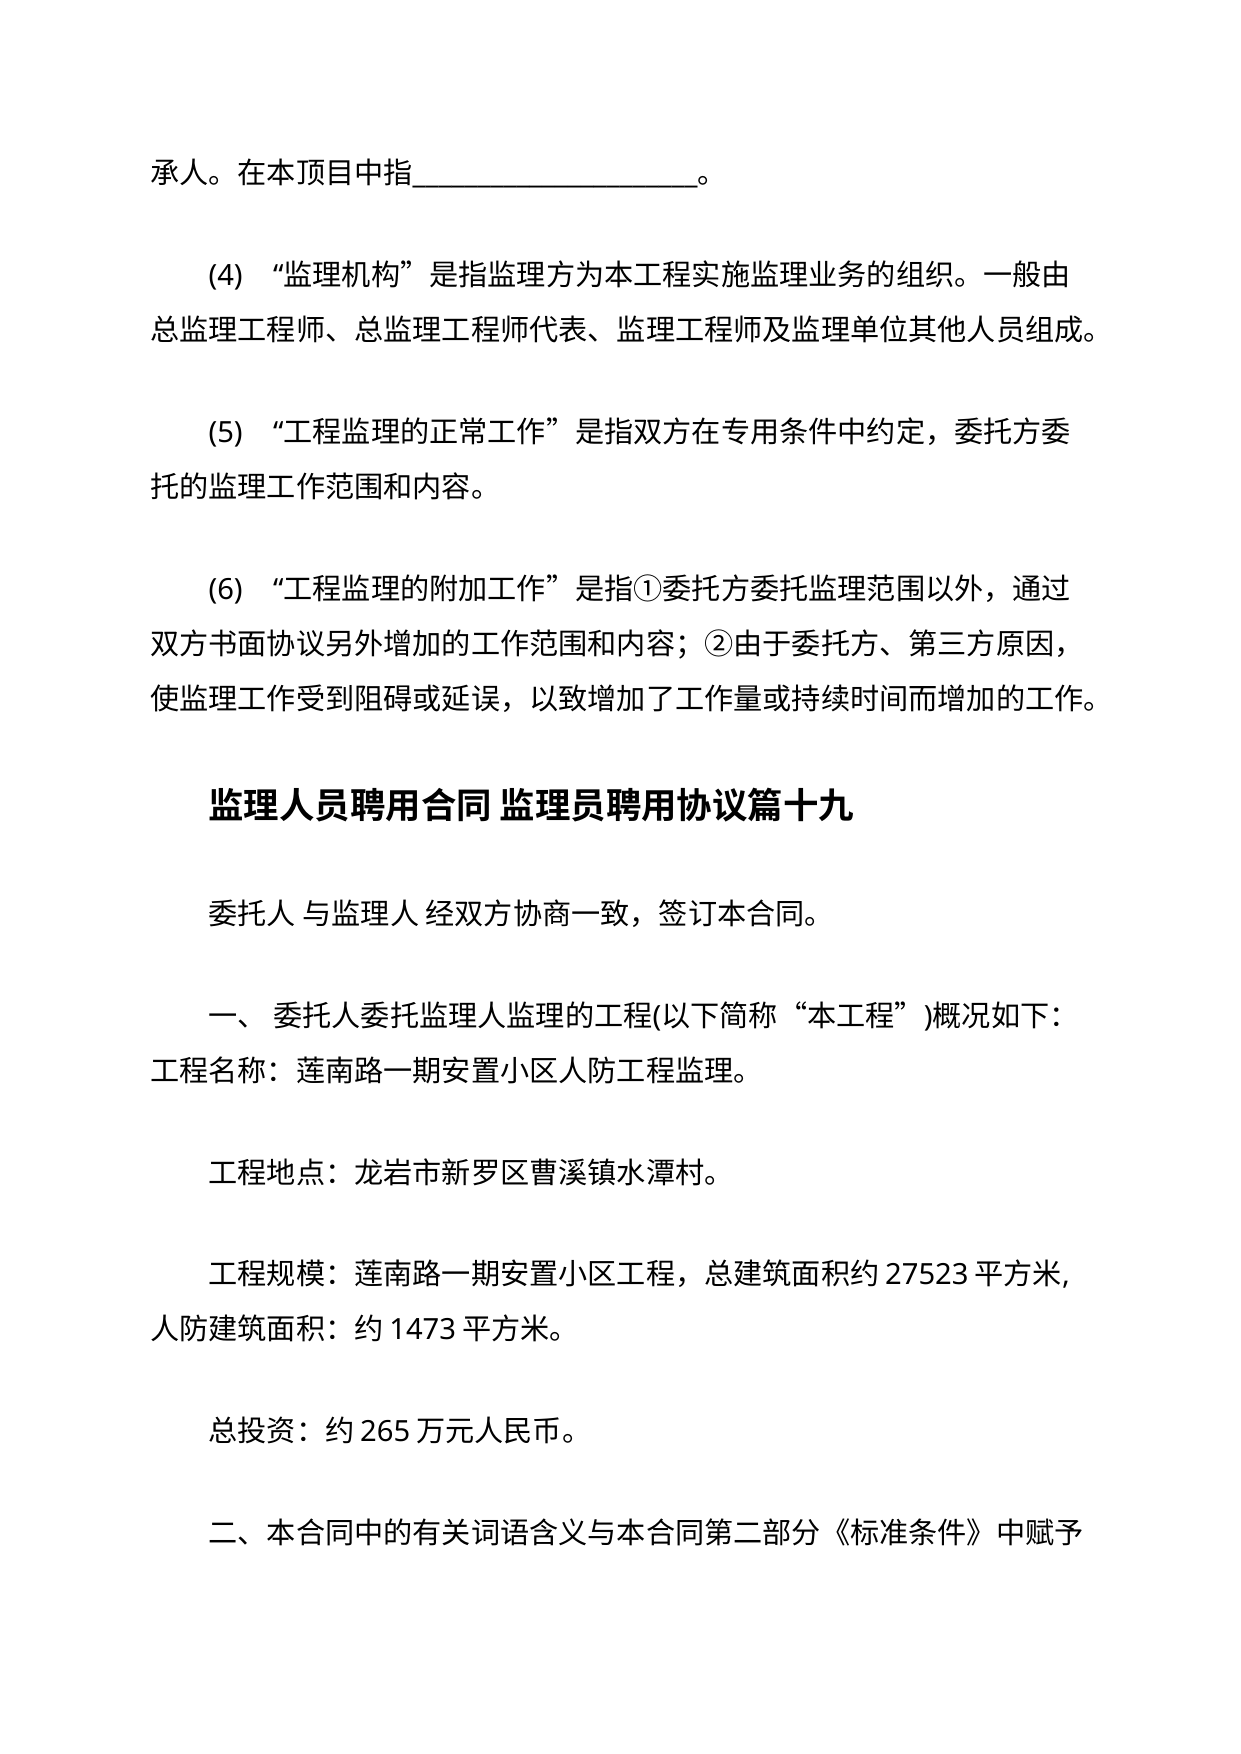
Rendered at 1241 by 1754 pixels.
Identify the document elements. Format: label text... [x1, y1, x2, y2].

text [150, 1510, 1090, 1552]
text 总投资：约265万元人民币。 [150, 1408, 1090, 1450]
text (5) “工程监理的正常工作”是指双方在专用条件中约定，委托方委托的监理工作范围和内容。 [150, 409, 1090, 506]
text 监理人员聘用合同 监理员聘用协议篇十九 [150, 777, 1090, 828]
text (6) “工程监理的附加工作”是指①委托方委托监理范围以外，通过双方书面协议另外增加的工作范围和内容；②由于委托方、第三方原因，使监理工作受到阻碍或延误，以致增加了工作量或持续时间而增加的工作。 [150, 566, 1090, 718]
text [150, 150, 1090, 192]
text 工程规模：莲南路一期安置小区工程，总建筑面积约27523平方米,人防建筑面积：约1473平方米。 [150, 1251, 1090, 1348]
text 一、 委托人委托监理人监理的工程(以下简称“本工程”)概况如下： 工程名称：莲南路一期安置小区人防工程监理。 [150, 992, 1090, 1090]
text 工程地点：龙岩市新罗区曹溪镇水潭村。 [150, 1149, 1090, 1191]
text 委托人 与监理人 经双方协商一致，签订本合同。 [150, 891, 1090, 933]
text (4) “监理机构”是指监理方为本工程实施监理业务的组织。一般由总监理工程师、总监理工程师代表、监理工程师及监理单位其他人员组成。 [150, 252, 1090, 349]
